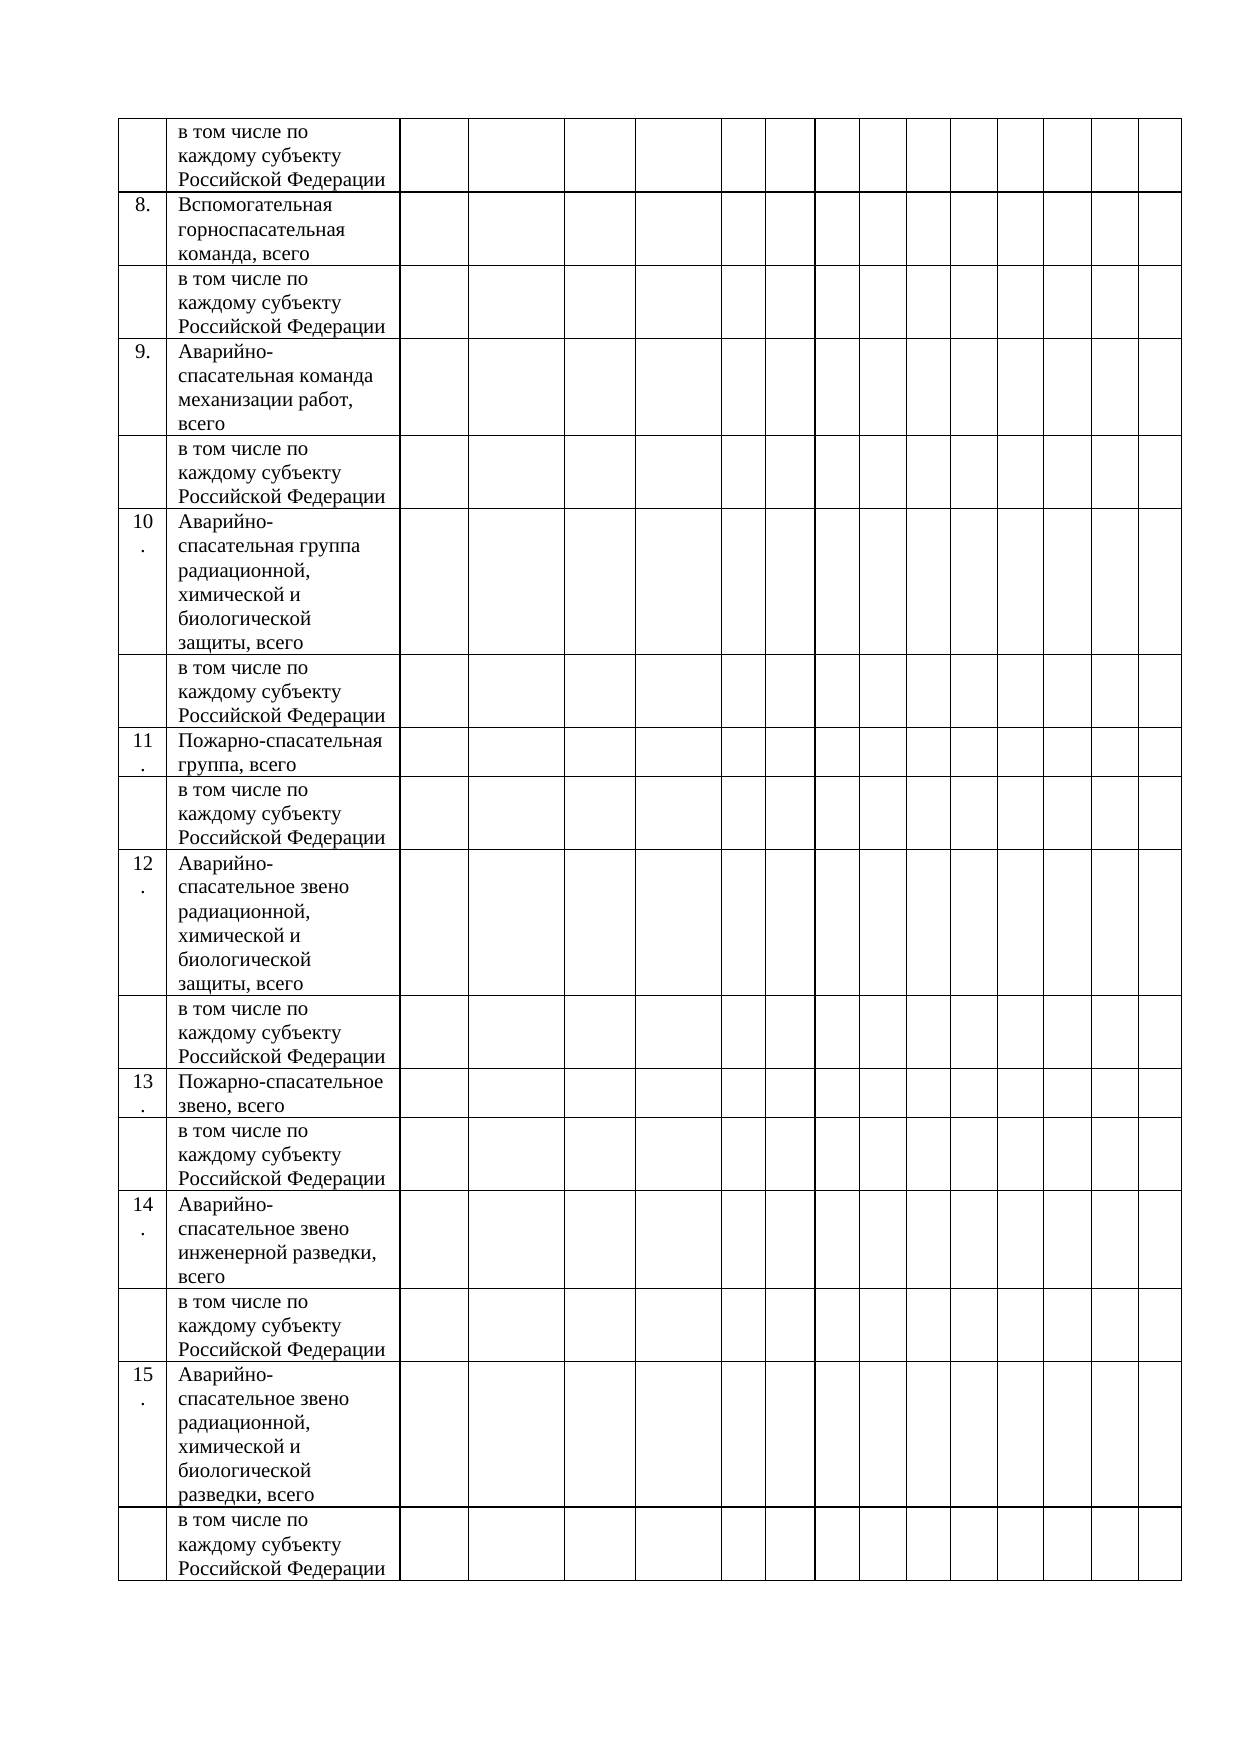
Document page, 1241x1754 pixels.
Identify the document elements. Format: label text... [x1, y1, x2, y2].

table_cell Вспомогательная горноспасательная команда, всего [167, 193, 399, 264]
table_cell [998, 119, 1043, 191]
table_cell [722, 436, 765, 508]
table_cell [860, 266, 906, 338]
table_cell [469, 193, 564, 264]
table_cell [722, 1289, 765, 1361]
table_cell [1139, 436, 1181, 508]
table_cell [907, 728, 950, 776]
table_cell [722, 850, 765, 995]
table_cell [401, 1069, 468, 1117]
table_cell [469, 266, 564, 338]
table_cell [167, 1508, 399, 1579]
table_cell [951, 1508, 997, 1579]
table_cell [469, 509, 564, 654]
table_cell [860, 777, 906, 849]
table_cell [119, 1118, 166, 1190]
table_cell [722, 1362, 765, 1506]
table_cell [119, 1289, 166, 1361]
table_cell [766, 1191, 814, 1288]
table_cell [766, 339, 814, 435]
table_cell [1139, 339, 1181, 435]
table_cell [907, 339, 950, 435]
table_cell 12. [119, 850, 166, 995]
table_cell 13. [119, 1069, 166, 1117]
table_cell [1044, 728, 1091, 776]
table_cell [565, 266, 635, 338]
table_cell Аварийно-спасательная группа радиационной, химической и биологической защиты, всего [167, 509, 399, 654]
table_cell [860, 1118, 906, 1190]
table_cell [860, 655, 906, 727]
table_cell [907, 996, 950, 1068]
table_cell [1139, 728, 1181, 776]
table_cell [860, 1508, 906, 1579]
table_cell [469, 1508, 564, 1579]
table_cell [565, 436, 635, 508]
table_cell [1044, 1191, 1091, 1288]
table_cell [951, 1191, 997, 1288]
table_cell Аварийно-спасательная команда механизации работ, всего [167, 339, 399, 435]
table_cell [401, 996, 468, 1068]
table_cell [722, 339, 765, 435]
table_cell [469, 339, 564, 435]
table_cell [907, 1362, 950, 1506]
table_cell [636, 1191, 721, 1288]
table_cell [951, 119, 997, 191]
table_cell [1092, 655, 1138, 727]
table_cell [565, 1289, 635, 1361]
table_cell [401, 655, 468, 727]
table_cell Пожарно-спасательное звено, всего [167, 1069, 399, 1117]
table_cell [565, 996, 635, 1068]
table_cell [816, 1362, 859, 1506]
table_cell [1139, 777, 1181, 849]
table_cell [1092, 193, 1138, 264]
table_cell [722, 119, 765, 191]
table_cell в том числе по каждому субъекту Российской Федерации [167, 1118, 399, 1190]
table_cell Пожарно-спасательная группа, всего [167, 728, 399, 776]
table_cell [816, 339, 859, 435]
table_cell [998, 436, 1043, 508]
table_cell [469, 119, 564, 191]
table_cell 15. [119, 1362, 166, 1506]
table_cell [636, 119, 721, 191]
table_cell [1044, 1069, 1091, 1117]
table_cell [951, 1289, 997, 1361]
table_cell [816, 655, 859, 727]
table_cell [1092, 1118, 1138, 1190]
table_cell [951, 436, 997, 508]
table_cell [951, 655, 997, 727]
table_cell [1044, 1362, 1091, 1506]
table_cell 14. [119, 1191, 166, 1288]
table_cell [565, 1508, 635, 1579]
table_cell [401, 1118, 468, 1190]
table_cell [1139, 1069, 1181, 1117]
table_cell [119, 655, 166, 727]
table_cell [816, 509, 859, 654]
table_cell [816, 1118, 859, 1190]
table_cell [1139, 655, 1181, 727]
table_cell [636, 266, 721, 338]
table_cell [401, 266, 468, 338]
table_cell [722, 1191, 765, 1288]
table_cell [998, 193, 1043, 264]
table_cell в том числе по каждому субъекту Российской Федерации [167, 655, 399, 727]
table_cell [998, 728, 1043, 776]
table_cell [565, 119, 635, 191]
table_cell Аварийно-спасательное звено инженерной разведки, всего [167, 1191, 399, 1288]
table_cell [1044, 1289, 1091, 1361]
table_cell [1092, 728, 1138, 776]
table_cell [1044, 655, 1091, 727]
table_cell [401, 339, 468, 435]
table_cell [1092, 1289, 1138, 1361]
table_cell [1092, 1191, 1138, 1288]
table_cell [469, 1118, 564, 1190]
table_cell [119, 119, 166, 191]
table_cell [401, 436, 468, 508]
table_cell [816, 119, 859, 191]
table_cell [766, 996, 814, 1068]
table_cell [401, 850, 468, 995]
table_cell [766, 850, 814, 995]
table_cell [998, 1191, 1043, 1288]
table_cell [998, 1289, 1043, 1361]
table_cell [1139, 1508, 1181, 1579]
table_cell [766, 509, 814, 654]
table_cell [907, 1118, 950, 1190]
table_cell [469, 728, 564, 776]
table_cell [860, 996, 906, 1068]
table_cell [907, 1508, 950, 1579]
table_cell [1139, 509, 1181, 654]
table_cell [998, 266, 1043, 338]
table_cell [636, 1362, 721, 1506]
table_cell [907, 1191, 950, 1288]
table_cell [998, 509, 1043, 654]
table_cell [565, 509, 635, 654]
table_cell [1044, 1118, 1091, 1190]
table_cell [951, 1069, 997, 1117]
table_cell [1139, 1289, 1181, 1361]
table_cell [1092, 1069, 1138, 1117]
table_cell [998, 1508, 1043, 1579]
table_cell [1092, 436, 1138, 508]
table_cell [1139, 996, 1181, 1068]
table_cell [816, 1069, 859, 1117]
table_cell [1044, 777, 1091, 849]
table_cell [722, 655, 765, 727]
table_cell [907, 193, 950, 264]
table_cell [401, 777, 468, 849]
table_cell [1044, 509, 1091, 654]
table_cell [951, 850, 997, 995]
table_cell [816, 193, 859, 264]
table_cell [860, 728, 906, 776]
table_cell [907, 1069, 950, 1117]
table_cell [860, 119, 906, 191]
table_cell [401, 1191, 468, 1288]
table_cell [401, 509, 468, 654]
table_cell [565, 1362, 635, 1506]
table_cell 11. [119, 728, 166, 776]
table_cell [1139, 1362, 1181, 1506]
table_cell [1139, 1191, 1181, 1288]
table_cell [1139, 119, 1181, 191]
table_cell [766, 1362, 814, 1506]
table_cell [565, 777, 635, 849]
table_cell [816, 777, 859, 849]
table_cell [1092, 996, 1138, 1068]
table_cell [1092, 1508, 1138, 1579]
table_cell [816, 850, 859, 995]
table_cell [722, 777, 765, 849]
table_cell [998, 655, 1043, 727]
table_cell [998, 850, 1043, 995]
table_cell [998, 996, 1043, 1068]
table_cell [1092, 1362, 1138, 1506]
table_cell [907, 655, 950, 727]
table_cell [816, 1191, 859, 1288]
table_cell [565, 1191, 635, 1288]
table_cell [636, 1118, 721, 1190]
table_cell [401, 193, 468, 264]
table_cell [565, 850, 635, 995]
table_cell в том числе по каждому субъекту Российской Федерации [167, 436, 399, 508]
table_cell [766, 1118, 814, 1190]
table_cell [816, 996, 859, 1068]
table_cell [469, 436, 564, 508]
table_cell [469, 777, 564, 849]
table_cell [636, 509, 721, 654]
table_cell [766, 119, 814, 191]
table_cell 8. [119, 193, 166, 264]
table_cell [860, 1289, 906, 1361]
table_cell [907, 777, 950, 849]
table_cell в том числе по каждому субъекту Российской Федерации [167, 777, 399, 849]
table_cell [469, 1289, 564, 1361]
table_cell [816, 266, 859, 338]
table_cell [119, 436, 166, 508]
table_cell [951, 339, 997, 435]
table_cell [1044, 996, 1091, 1068]
table_cell [998, 1362, 1043, 1506]
table_cell [636, 193, 721, 264]
table_cell [860, 339, 906, 435]
table_cell Аварийно-спасательное звено радиационной, химической и биологической защиты, всего [167, 850, 399, 995]
table_cell [722, 509, 765, 654]
table_cell [766, 266, 814, 338]
table_cell [1044, 266, 1091, 338]
table_cell [907, 436, 950, 508]
table_cell [766, 436, 814, 508]
table_cell [860, 193, 906, 264]
table_cell [469, 655, 564, 727]
table_cell [401, 728, 468, 776]
table_cell [636, 436, 721, 508]
table_cell в том числе по каждому субъекту Российской Федерации [167, 996, 399, 1068]
table_cell [907, 266, 950, 338]
table_cell [951, 996, 997, 1068]
table_cell [766, 777, 814, 849]
table_cell 9. [119, 339, 166, 435]
table_cell [816, 436, 859, 508]
table_cell [636, 728, 721, 776]
table_cell [816, 1508, 859, 1579]
table_cell [1044, 850, 1091, 995]
table_cell [722, 193, 765, 264]
table_cell [636, 1069, 721, 1117]
table_cell [816, 1289, 859, 1361]
table_cell [951, 777, 997, 849]
table_cell [951, 1362, 997, 1506]
table_cell [907, 509, 950, 654]
table_cell [565, 728, 635, 776]
table_cell [401, 119, 468, 191]
table_cell [860, 436, 906, 508]
table_cell [565, 193, 635, 264]
table_cell [766, 655, 814, 727]
table_cell Аварийно-спасательное звено радиационной, химической и биологической разведки, всего [167, 1362, 399, 1506]
table_cell [860, 1362, 906, 1506]
table_cell [119, 1508, 166, 1579]
table_cell [860, 509, 906, 654]
table_cell [565, 1069, 635, 1117]
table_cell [167, 119, 399, 191]
table_cell [722, 728, 765, 776]
table_cell [1044, 436, 1091, 508]
table_cell [907, 119, 950, 191]
table_cell [401, 1289, 468, 1361]
table_cell [1044, 119, 1091, 191]
table_cell [998, 1069, 1043, 1117]
table_cell [766, 728, 814, 776]
table_cell [951, 728, 997, 776]
table_cell [951, 266, 997, 338]
table_cell [636, 1289, 721, 1361]
table_cell [1139, 266, 1181, 338]
table_cell [1092, 850, 1138, 995]
table_cell [722, 996, 765, 1068]
table_cell [1092, 119, 1138, 191]
table_cell [469, 1069, 564, 1117]
table_cell [1139, 850, 1181, 995]
table_cell [636, 996, 721, 1068]
table_cell [998, 777, 1043, 849]
table_cell [1092, 339, 1138, 435]
table_cell [636, 655, 721, 727]
table_cell [565, 1118, 635, 1190]
table_cell [1092, 509, 1138, 654]
table_cell [951, 193, 997, 264]
table_cell [1139, 1118, 1181, 1190]
table_cell 10. [119, 509, 166, 654]
table_cell [860, 1191, 906, 1288]
table_cell [722, 1118, 765, 1190]
table_cell [469, 996, 564, 1068]
table_cell [951, 509, 997, 654]
table_cell [722, 1508, 765, 1579]
table_cell [119, 777, 166, 849]
table_cell [722, 266, 765, 338]
table_cell [907, 1289, 950, 1361]
table_cell [1044, 193, 1091, 264]
table_cell [766, 1289, 814, 1361]
table_cell [816, 728, 859, 776]
table_cell [1139, 193, 1181, 264]
table_cell [401, 1508, 468, 1579]
table_cell [1092, 266, 1138, 338]
table_cell [1044, 1508, 1091, 1579]
table_cell [860, 850, 906, 995]
table_cell [1044, 339, 1091, 435]
table_cell [951, 1118, 997, 1190]
table_cell [469, 850, 564, 995]
table_cell [565, 655, 635, 727]
table_cell [636, 850, 721, 995]
table_cell [636, 777, 721, 849]
table_cell [119, 996, 166, 1068]
table_cell [722, 1069, 765, 1117]
table_cell [766, 1508, 814, 1579]
table_cell [565, 339, 635, 435]
table_cell [766, 193, 814, 264]
table_cell [998, 1118, 1043, 1190]
table_cell [860, 1069, 906, 1117]
table_cell [469, 1362, 564, 1506]
table_cell [1092, 777, 1138, 849]
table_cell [167, 266, 399, 338]
table_cell [636, 1508, 721, 1579]
table_cell [636, 339, 721, 435]
table_cell [469, 1191, 564, 1288]
table_cell [766, 1069, 814, 1117]
table_cell [401, 1362, 468, 1506]
table_cell [907, 850, 950, 995]
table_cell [167, 1289, 399, 1361]
table_cell [998, 339, 1043, 435]
table_cell [119, 266, 166, 338]
